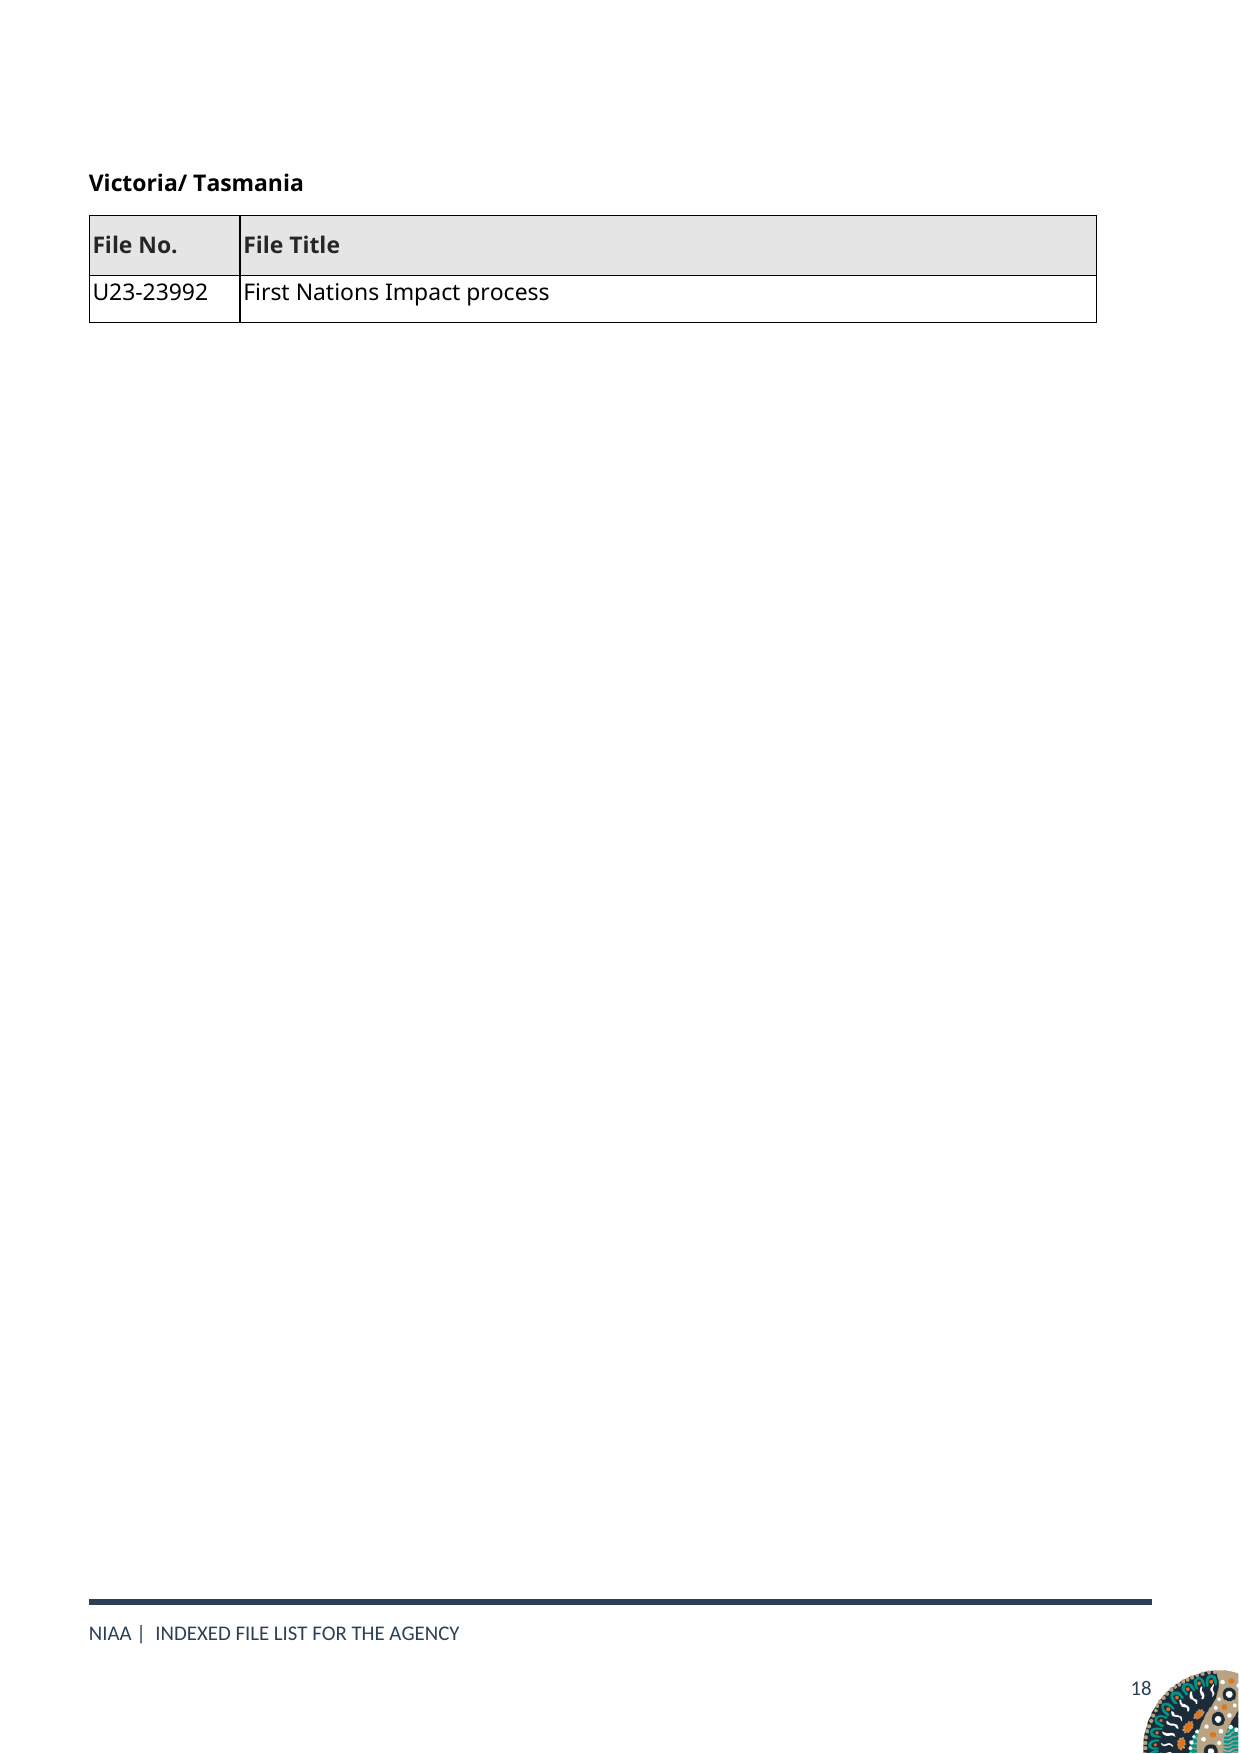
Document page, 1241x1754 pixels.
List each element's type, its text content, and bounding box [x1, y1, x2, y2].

subtitle Victoria/ Tasmania [89, 167, 1152, 198]
table_cell First Nations Impact process [241, 276, 1096, 322]
picture [4, 1635, 1239, 1753]
table_header File Title [241, 216, 1096, 275]
table_cell U23-23992 [90, 276, 239, 322]
table_header File No. [90, 216, 239, 275]
